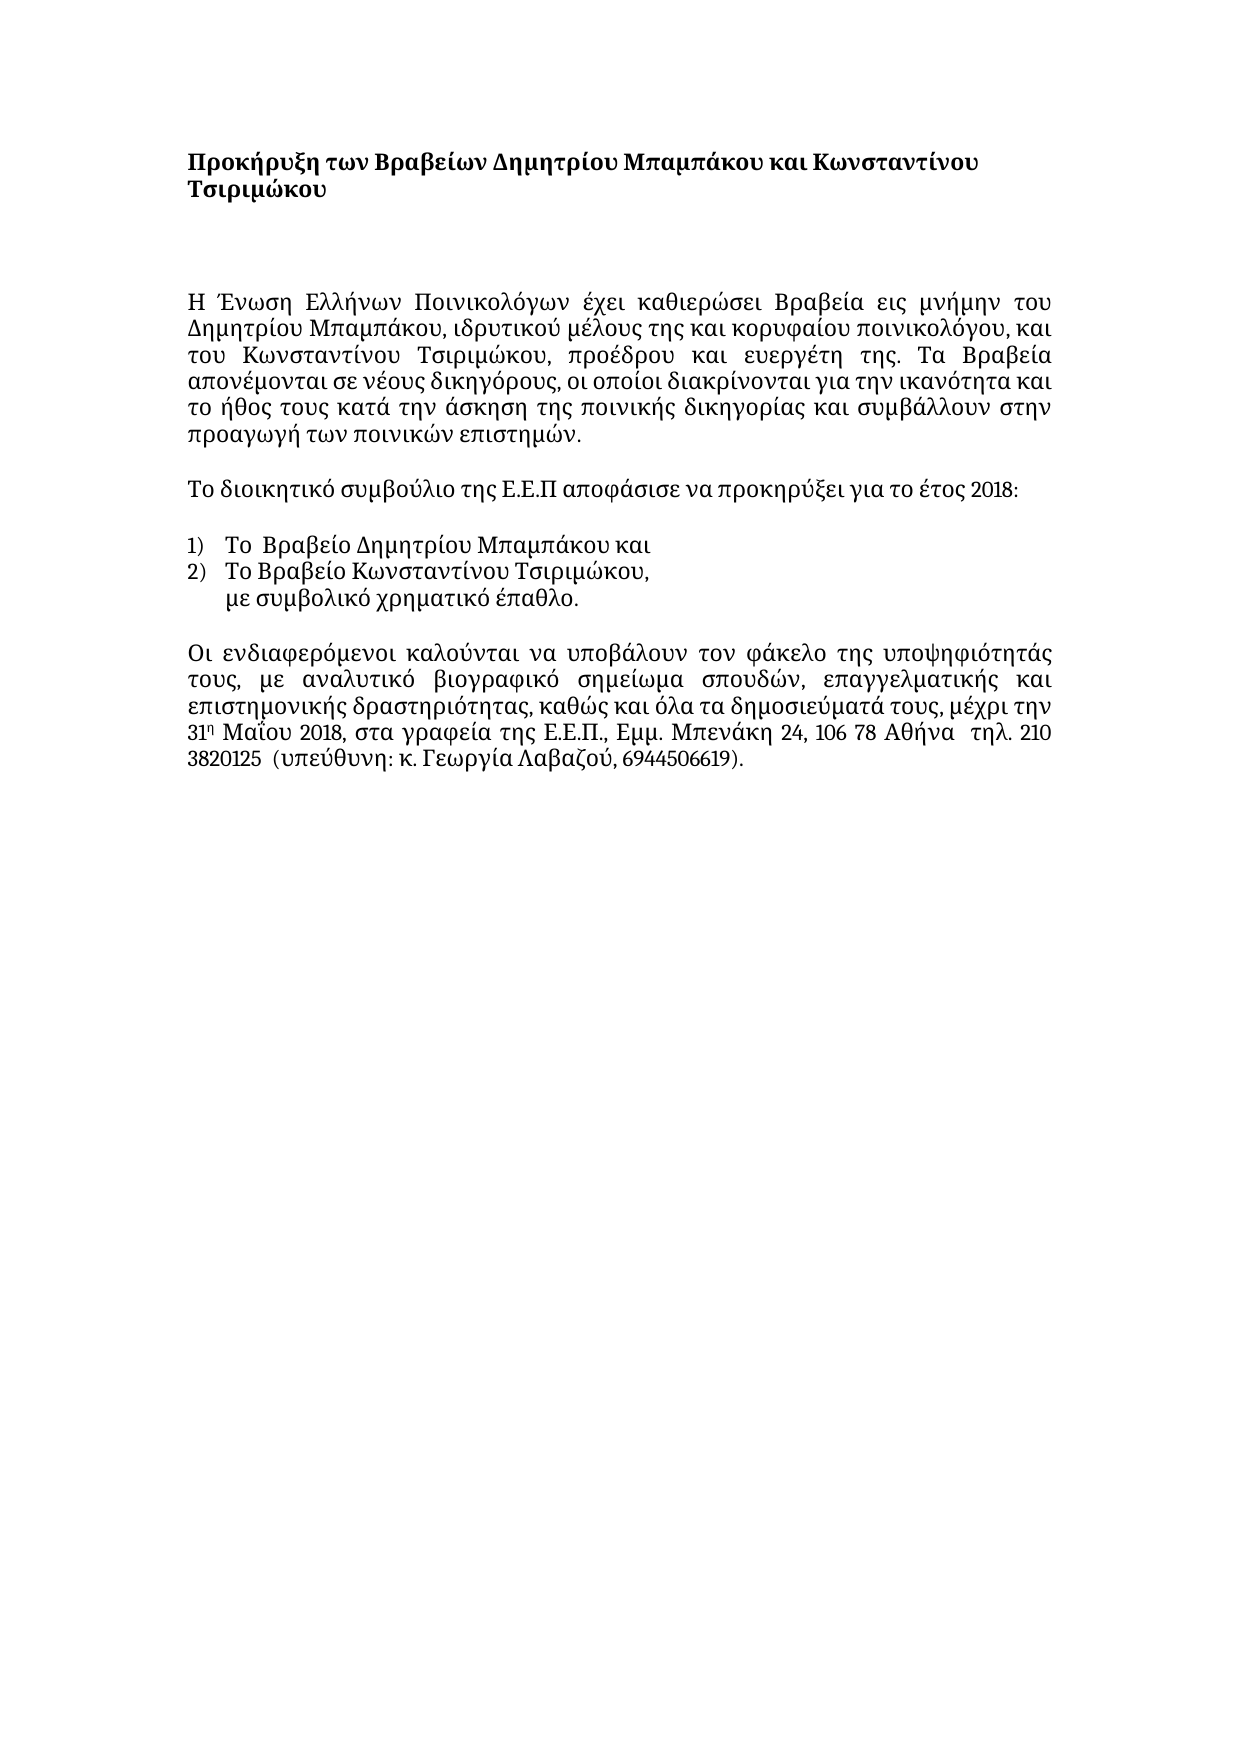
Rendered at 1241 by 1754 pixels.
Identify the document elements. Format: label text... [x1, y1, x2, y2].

text Οι ενδιαφερόμενοι καλούνται να υποβάλουν τον φάκελο της υποψηφιότητάς τους, με αναλυτικό βιογραφικό σημείωμα σπουδών, επαγγελματικής και επιστημονικής δραστηριότητας, καθώς και όλα τα δημοσιεύματά τους, μέχρι την 31η Μαΐου 2018, στα γραφεία της Ε.Ε.Π., Εμμ. Μπενάκη 24, 106 78 Αθήνα τηλ. 210 3820125 (υπεύθυνη: κ. Γεωργία Λαβαζού, 6944506619). [187, 641, 1053, 773]
list Το Βραβείο Δημητρίου Μπαμπάκου και [187, 533, 1053, 559]
text με συμβολικό χρηματικό έπαθλο. [225, 585, 1053, 612]
text Η Ένωση Ελλήνων Ποινικολόγων έχει καθιερώσει Βραβεία εις μνήμην του Δημητρίου Μπαμπάκου, ιδρυτικού μέλους της και κορυφαίου ποινικολόγου, και του Κωνσταντίνου Τσιριμώκου, προέδρου και ευεργέτη της. Τα Βραβεία απονέμονται σε νέους δικηγόρους, οι οποίοι διακρίνονται για την ικανότητα και το ήθος τους κατά την άσκηση της ποινικής δικηγορίας και συμβάλλουν στην προαγωγή των ποινικών επιστημών. [187, 290, 1053, 448]
list Το Βραβείο Κωνσταντίνου Τσιριμώκου, [187, 559, 1053, 585]
text Το διοικητικό συμβούλιο της Ε.Ε.Π αποφάσισε να προκηρύξει για το έτος 2018: [187, 477, 1053, 503]
subtitle Προκήρυξη των Βραβείων Δημητρίου Μπαμπάκου και Κωνσταντίνου Τσιριμώκου [187, 150, 1053, 203]
